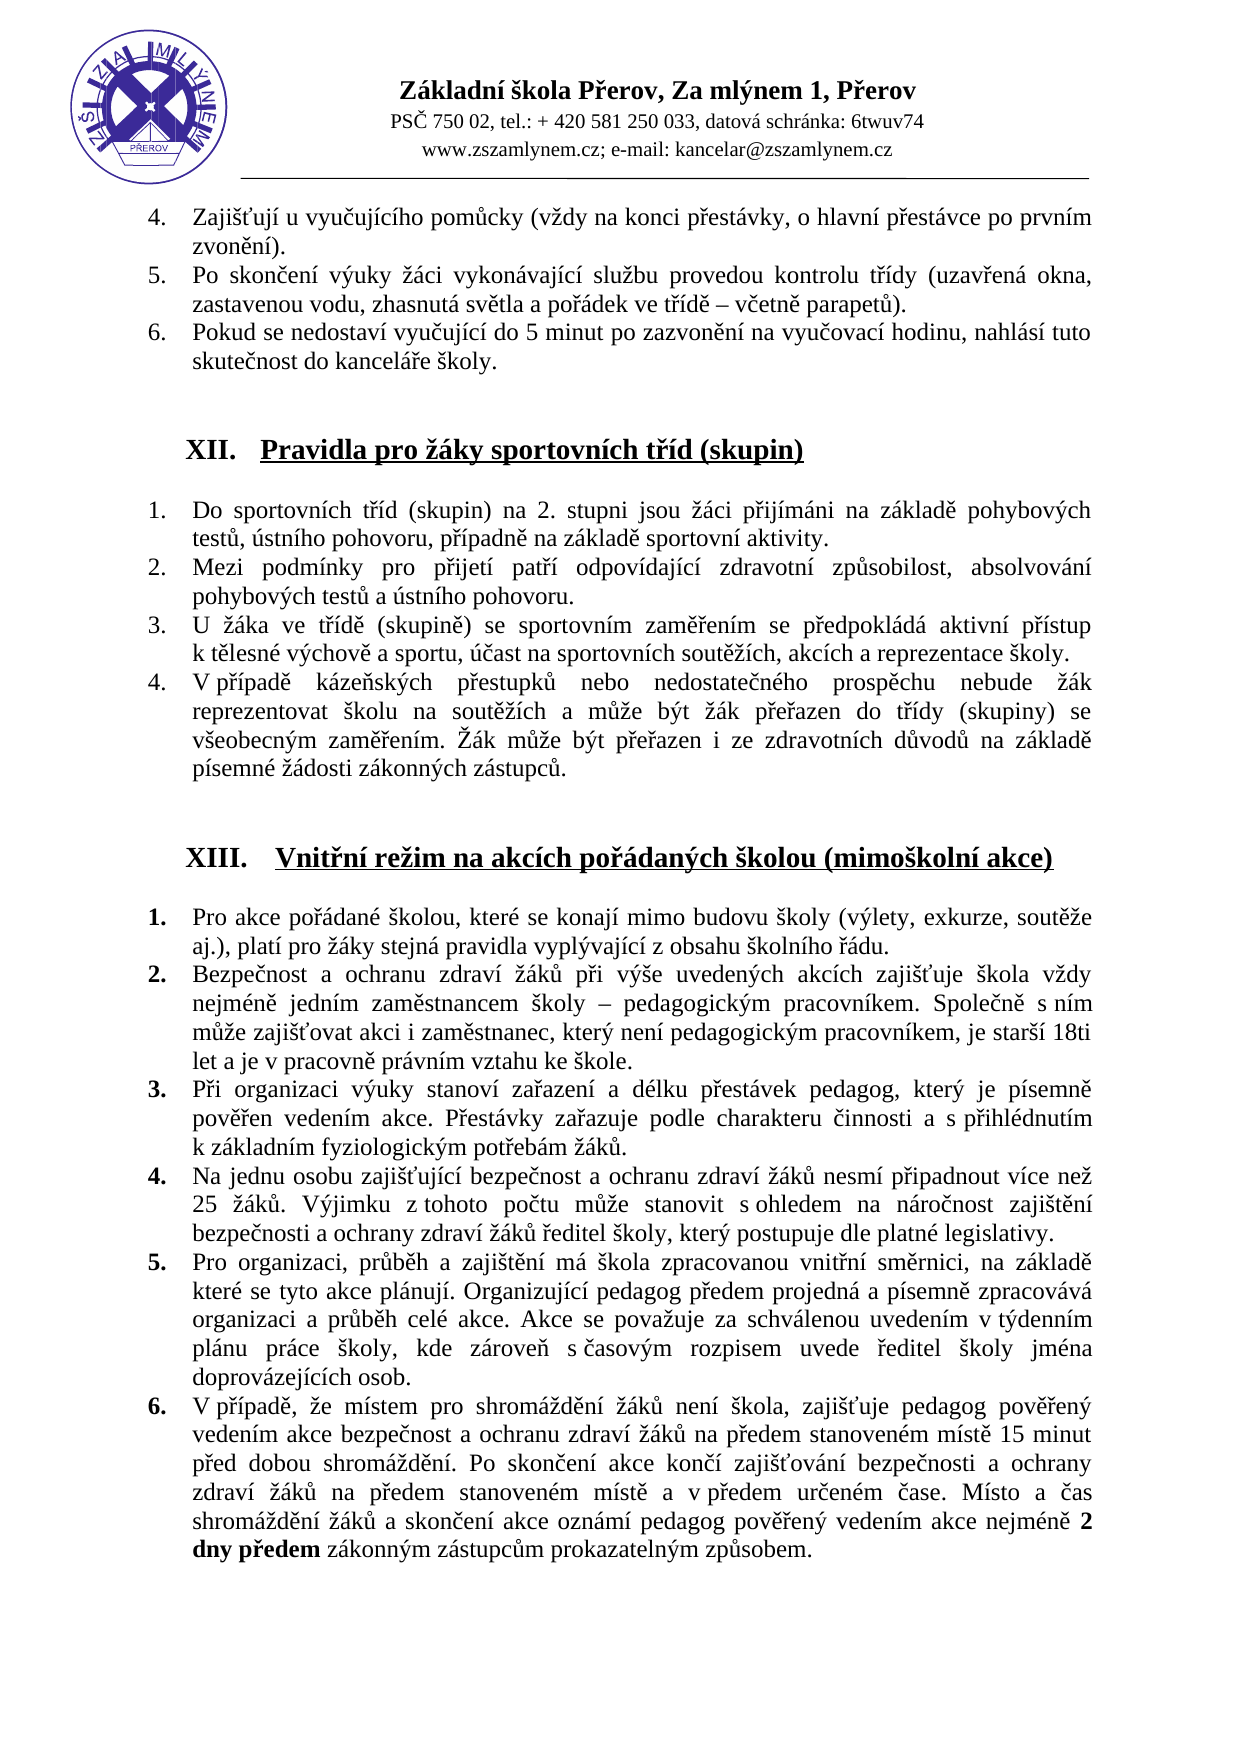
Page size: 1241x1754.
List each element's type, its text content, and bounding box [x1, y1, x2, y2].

list Pokud se nedostaví vyučující do 5 minut po zazvonění na vyučovací hodinu, nahlásí tuto skutečnost do kanceláře školy. [148, 317, 1093, 375]
list U žáka ve třídě (skupině) se sportovním zaměřením se předpokládá aktivní přístup k tělesné výchově a sportu, účast na sportovních soutěžích, akcích a reprezentace školy. [148, 610, 1093, 667]
list Při organizaci výuky stanoví zařazení a délku přestávek pedagog, který je písemně pověřen vedením akce. Přestávky zařazuje podle charakteru činnosti a s přihlédnutím k základním fyziologickým potřebám žáků. [148, 1074, 1093, 1161]
list Pro organizaci, průběh a zajištění má škola zpracovanou vnitřní směrnici, na základě které se tyto akce plánují. Organizující pedagog předem projedná a písemně zpracovává organizaci a průběh celé akce. Akce se považuje za schválenou uvedením v týdenním plánu práce školy, kde zároveň s časovým rozpisem uvede ředitel školy jména doprovázejících osob. [148, 1247, 1093, 1391]
list Na jednu osobu zajišťující bezpečnost a ochranu zdraví žáků nesmí připadnout více než 25 žáků. Výjimku z tohoto počtu může stanovit s ohledem na náročnost zajištění bezpečnosti a ochrany zdraví žáků ředitel školy, který postupuje dle platné legislativy. [148, 1161, 1093, 1247]
list V případě kázeňských přestupků nebo nedostatečného prospěchu nebude žák reprezentovat školu na soutěžích a může být žák přeřazen do třídy (skupiny) se všeobecným zaměřením. Žák může být přeřazen i ze zdravotních důvodů na základě písemné žádosti zákonných zástupců. [148, 667, 1093, 782]
list Zajišťují u vyučujícího pomůcky (vždy na konci přestávky, o hlavní přestávce po prvním zvonění). [148, 202, 1093, 260]
list Mezi podmínky pro přijetí patří odpovídající zdravotní způsobilost, absolvování pohybových testů a ústního pohovoru. [148, 552, 1093, 610]
list V případě, že místem pro shromáždění žáků není škola, zajišťuje pedagog pověřený vedením akce bezpečnost a ochranu zdraví žáků na předem stanoveném místě 15 minut před dobou shromáždění. Po skončení akce končí zajišťování bezpečnosti a ochrany zdraví žáků na předem stanoveném místě a v předem určeném čase. Místo a čas shromáždění žáků a skončení akce oznámí pedagog pověřený vedením akce nejméně 2 dny předem zákonným zástupcům prokazatelným způsobem. [148, 1391, 1093, 1563]
list Vnitřní režim na akcích pořádaných školou (mimoškolní akce) [185, 840, 1093, 873]
list Po skončení výuky žáci vykonávající službu provedou kontrolu třídy (uzavřená okna, zastavenou vodu, zhasnutá světla a pořádek ve třídě – včetně parapetů). [148, 260, 1093, 317]
list Pro akce pořádané školou, které se konají mimo budovu školy (výlety, exkurze, soutěže aj.), platí pro žáky stejná pravidla vyplývající z obsahu školního řádu. [148, 902, 1093, 959]
list Bezpečnost a ochranu zdraví žáků při výše uvedených akcích zajišťuje škola vždy nejméně jedním zaměstnancem školy – pedagogickým pracovníkem. Společně s ním může zajišťovat akci i zaměstnanec, který není pedagogickým pracovníkem, je starší 18ti let a je v pracovně právním vztahu ke škole. [148, 959, 1093, 1074]
list Do sportovních tříd (skupin) na 2. stupni jsou žáci přijímáni na základě pohybových testů, ústního pohovoru, případně na základě sportovní aktivity. [148, 495, 1093, 552]
list Pravidla pro žáky sportovních tříd (skupin) [185, 432, 1093, 466]
